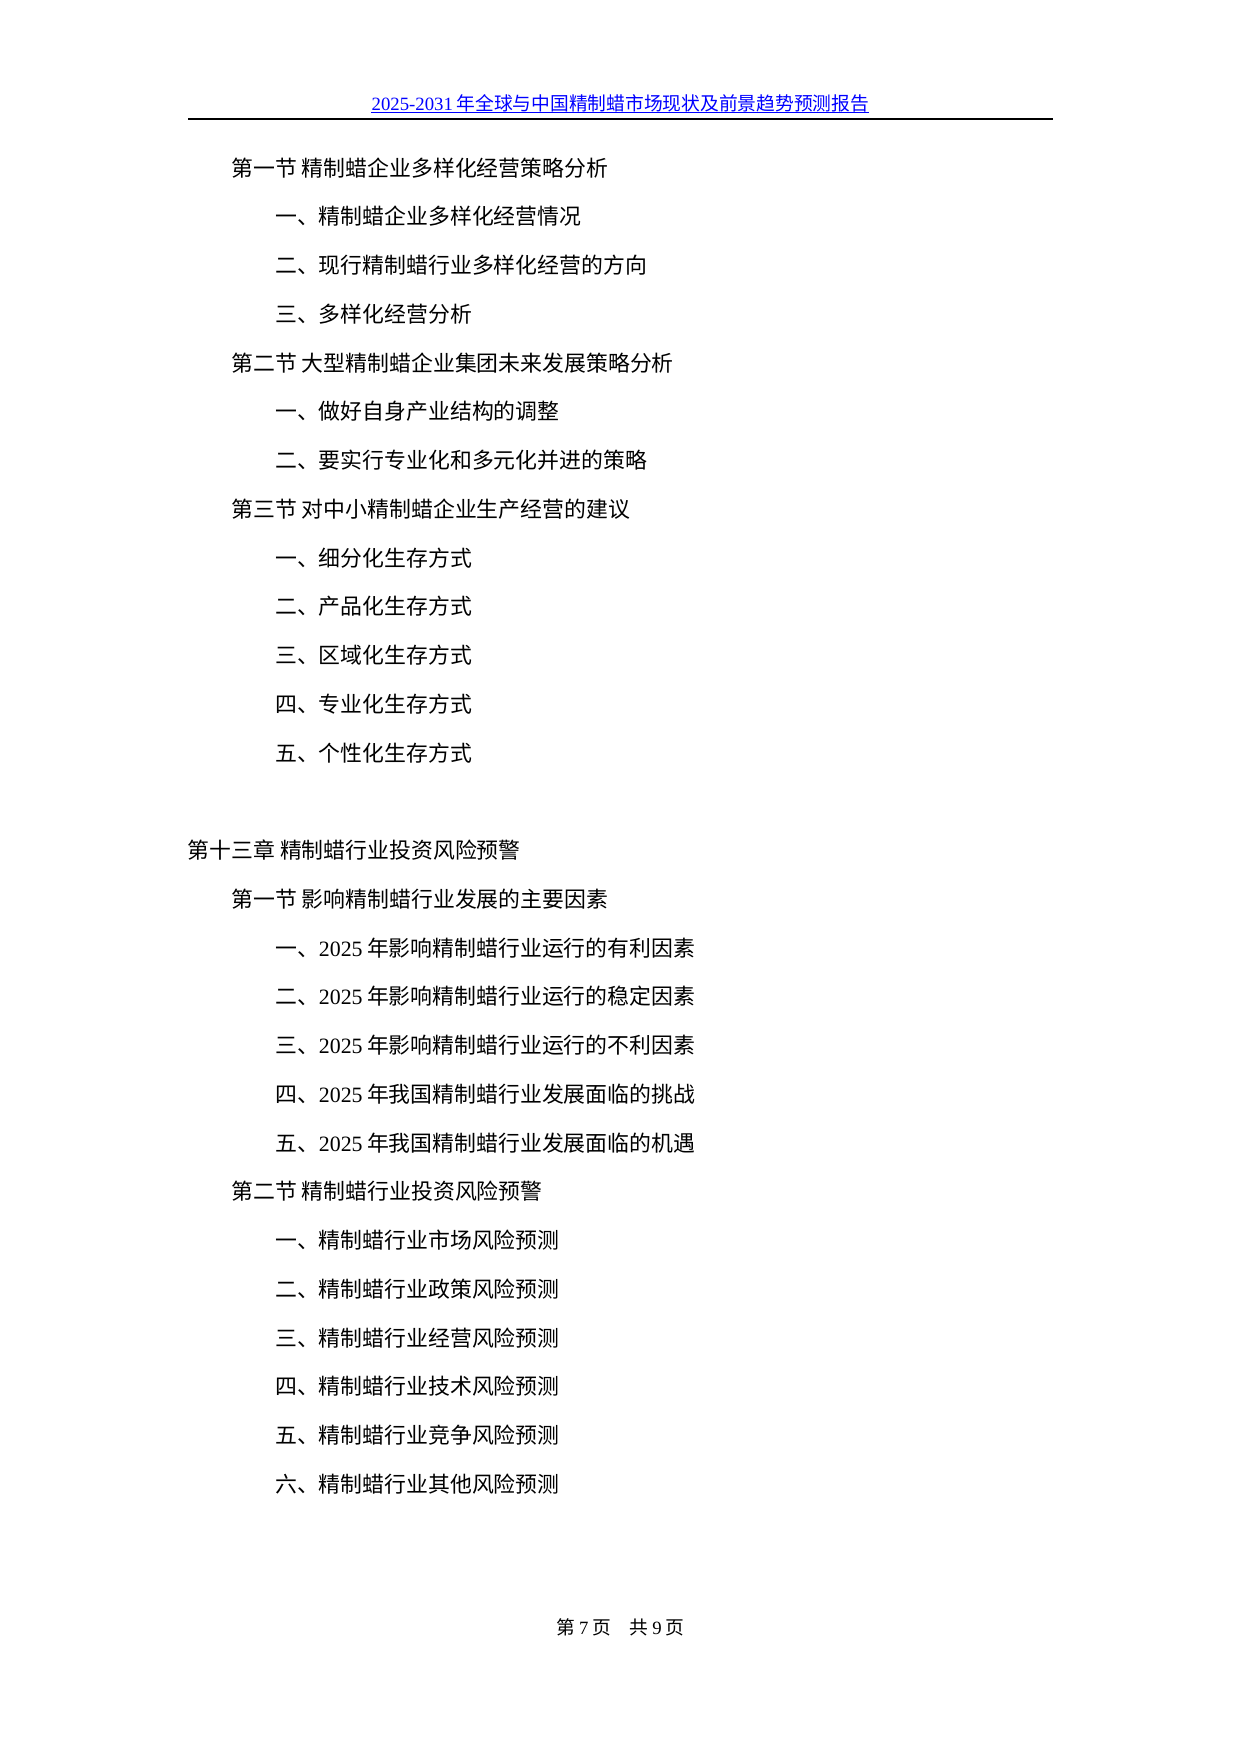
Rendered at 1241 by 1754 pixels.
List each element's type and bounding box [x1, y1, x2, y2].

text [187, 150, 1053, 1499]
